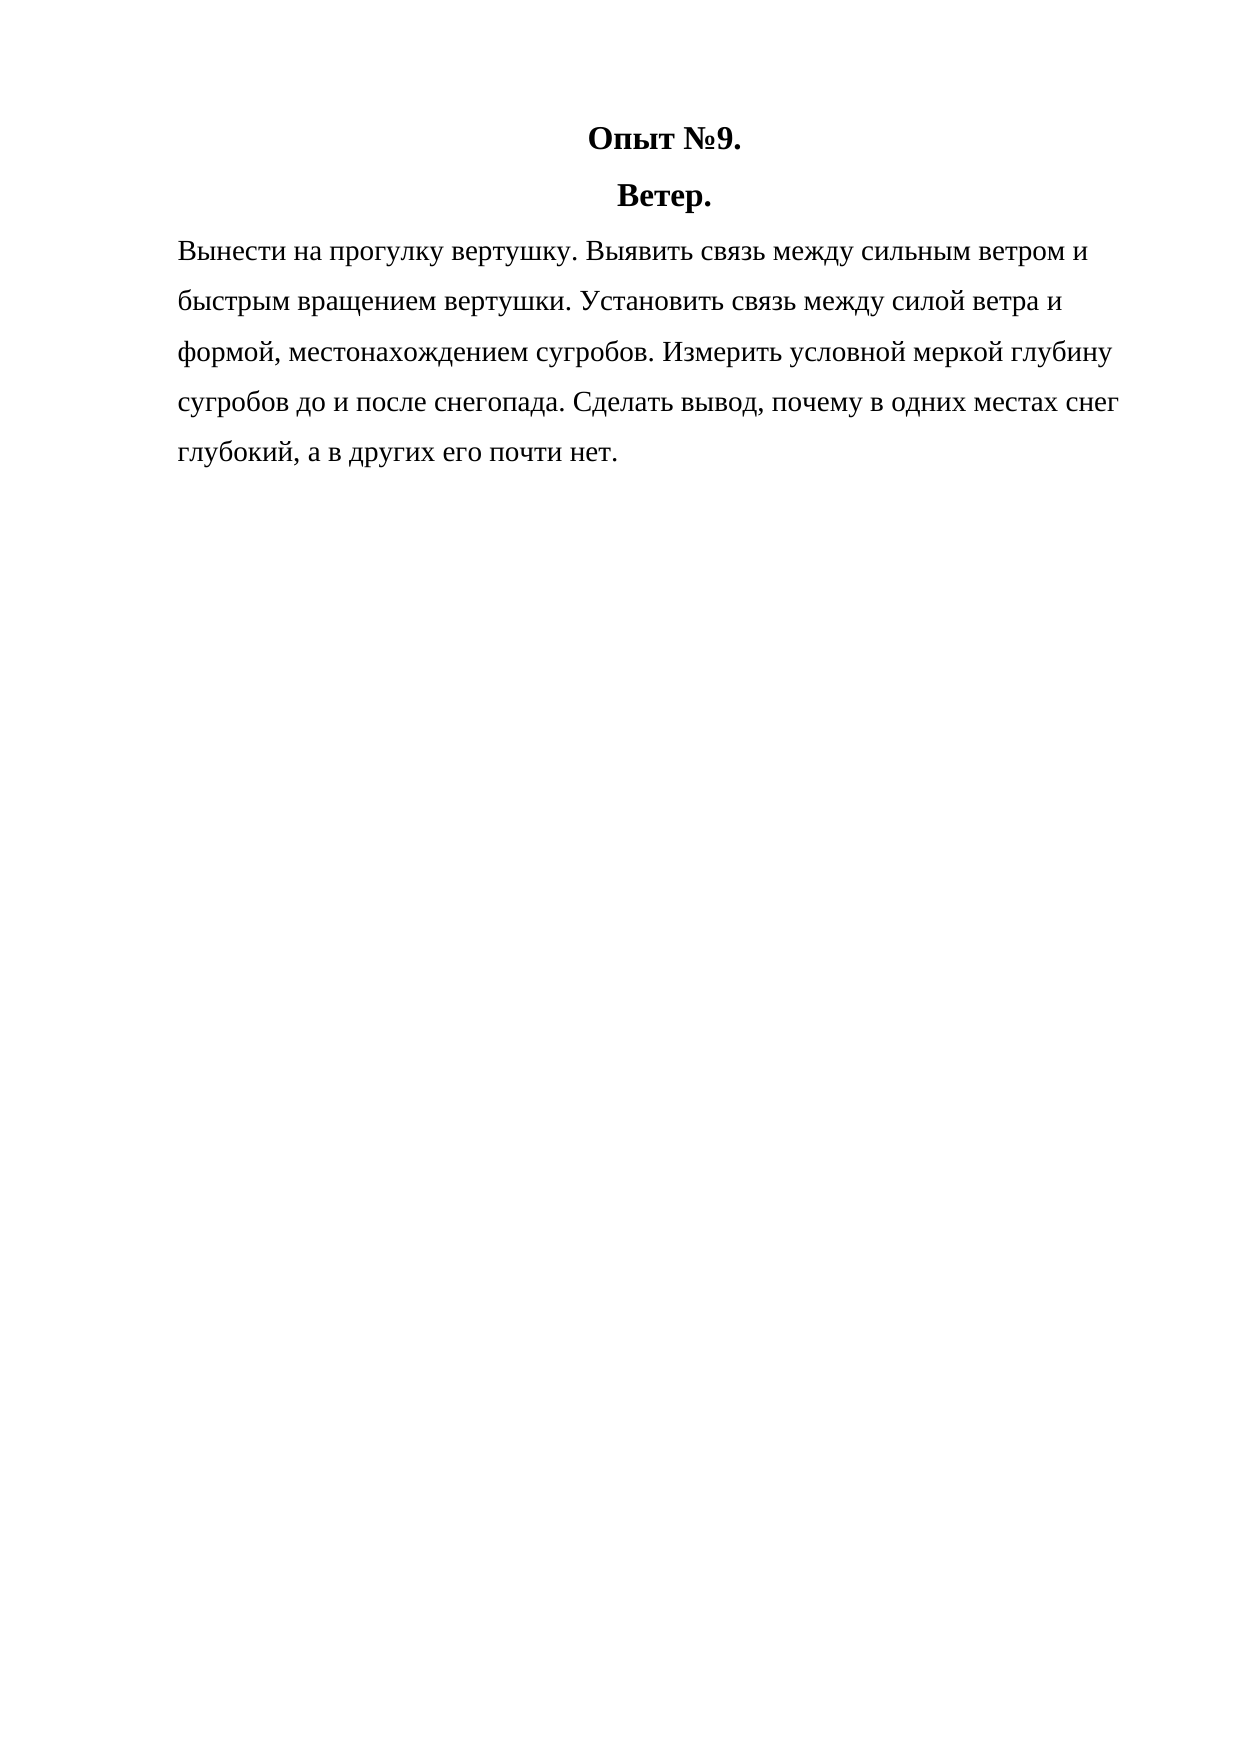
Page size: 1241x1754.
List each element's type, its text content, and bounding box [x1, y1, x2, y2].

text Вынести на прогулку вертушку. Выявить связь между сильным ветром и быстрым вращением вертушки. Установить связь между силой ветра и формой, местонахождением сугробов. Измерить условной меркой глубину сугробов до и после снегопада. Сделать вывод, почему в одних местах снег глубокий, а в других его почти нет. [177, 233, 1152, 468]
text Опыт №9. [177, 118, 1152, 156]
text Ветер. [177, 176, 1152, 214]
